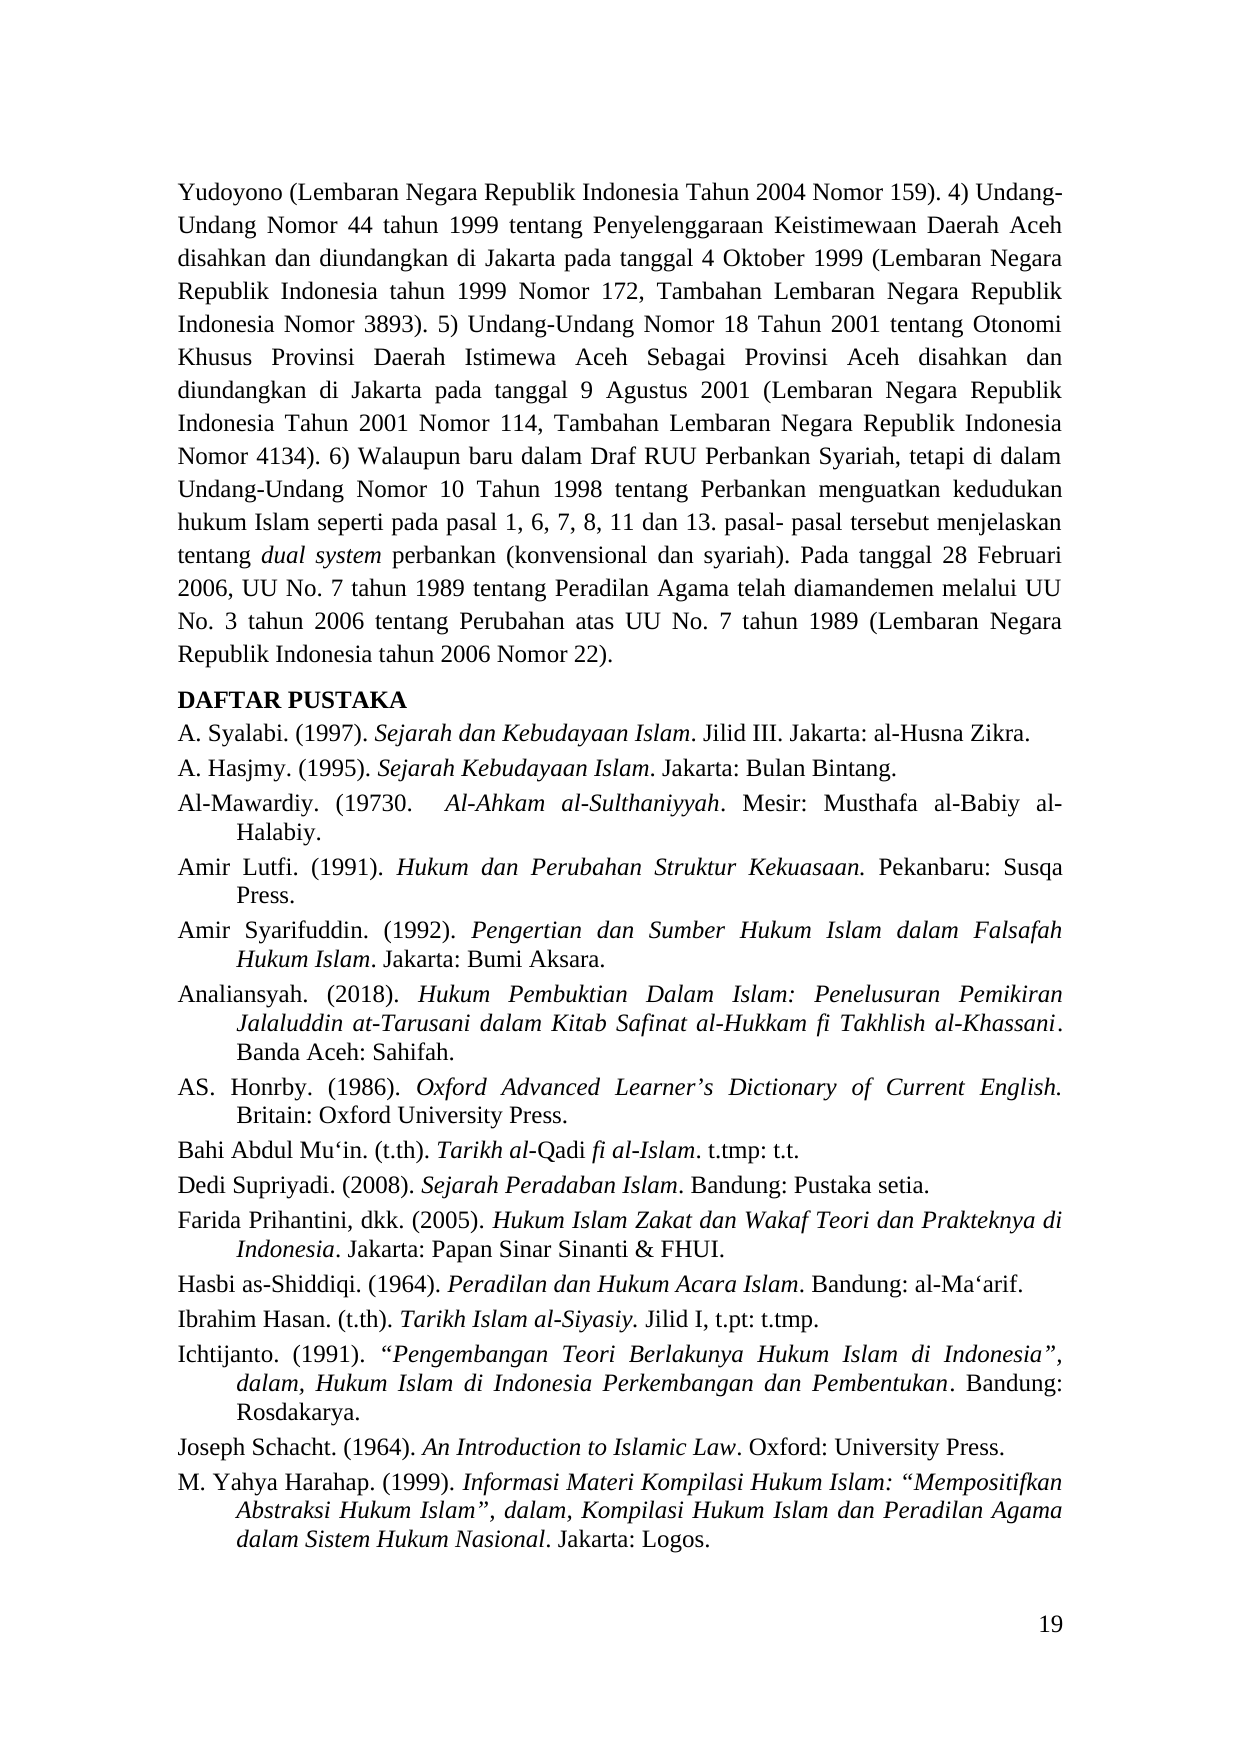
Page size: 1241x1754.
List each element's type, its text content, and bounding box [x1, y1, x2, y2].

text M. Yahya Harahap. (1999). Informasi Materi Kompilasi Hukum Islam: “Mempositifkan Abstraksi Hukum Islam”, dalam, Kompilasi Hukum Islam dan Peradilan Agama dalam Sistem Hukum Nasional. Jakarta: Logos. [177, 1467, 1063, 1553]
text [177, 177, 1063, 668]
text Ibrahim Hasan. (t.th). Tarikh Islam al-Siyasiy. Jilid I, t.pt: t.tmp. [177, 1304, 1063, 1333]
text A. Hasjmy. (1995). Sejarah Kebudayaan Islam. Jakarta: Bulan Bintang. [177, 753, 1063, 782]
text Amir Syarifuddin. (1992). Pengertian dan Sumber Hukum Islam dalam Falsafah Hukum Islam. Jakarta: Bumi Aksara. [177, 916, 1063, 973]
text Dedi Supriyadi. (2008). Sejarah Peradaban Islam. Bandung: Pustaka setia. [177, 1171, 1063, 1199]
text A. Syalabi. (1997). Sejarah dan Kebudayaan Islam. Jilid III. Jakarta: al-Husna Zikra. [177, 718, 1063, 747]
text Bahi Abdul Mu‘in. (t.th). Tarikh al-Qadi fi al-Islam. t.tmp: t.t. [177, 1136, 1063, 1164]
text Hasbi as-Shiddiqi. (1964). Peradilan dan Hukum Acara Islam. Bandung: al-Ma‘arif. [177, 1269, 1063, 1298]
text Ichtijanto. (1991). “Pengembangan Teori Berlakunya Hukum Islam di Indonesia”, dalam, Hukum Islam di Indonesia Perkembangan dan Pembentukan. Bandung: Rosdakarya. [177, 1339, 1063, 1426]
text AS. Honrby. (1986). Oxford Advanced Learner’s Dictionary of Current English. Britain: Oxford University Press. [177, 1072, 1063, 1129]
text Farida Prihantini, dkk. (2005). Hukum Islam Zakat dan Wakaf Teori dan Prakteknya di Indonesia. Jakarta: Papan Sinar Sinanti & FHUI. [177, 1206, 1063, 1263]
text DAFTAR PUSTAKA [177, 685, 1063, 714]
text Al-Mawardiy. (19730. Al-Ahkam al-Sulthaniyyah. Mesir: Musthafa al-Babiy al-Halabiy. [177, 788, 1063, 846]
text Analiansyah. (2018). Hukum Pembuktian Dalam Islam: Penelusuran Pemikiran Jalaluddin at-Tarusani dalam Kitab Safinat al-Hukkam fi Takhlish al-Khassani. Banda Aceh: Sahifah. [177, 979, 1063, 1066]
text Amir Lutfi. (1991). Hukum dan Perubahan Struktur Kekuasaan. Pekanbaru: Susqa Press. [177, 852, 1063, 909]
text Joseph Schacht. (1964). An Introduction to Islamic Law. Oxford: University Press. [177, 1432, 1063, 1461]
